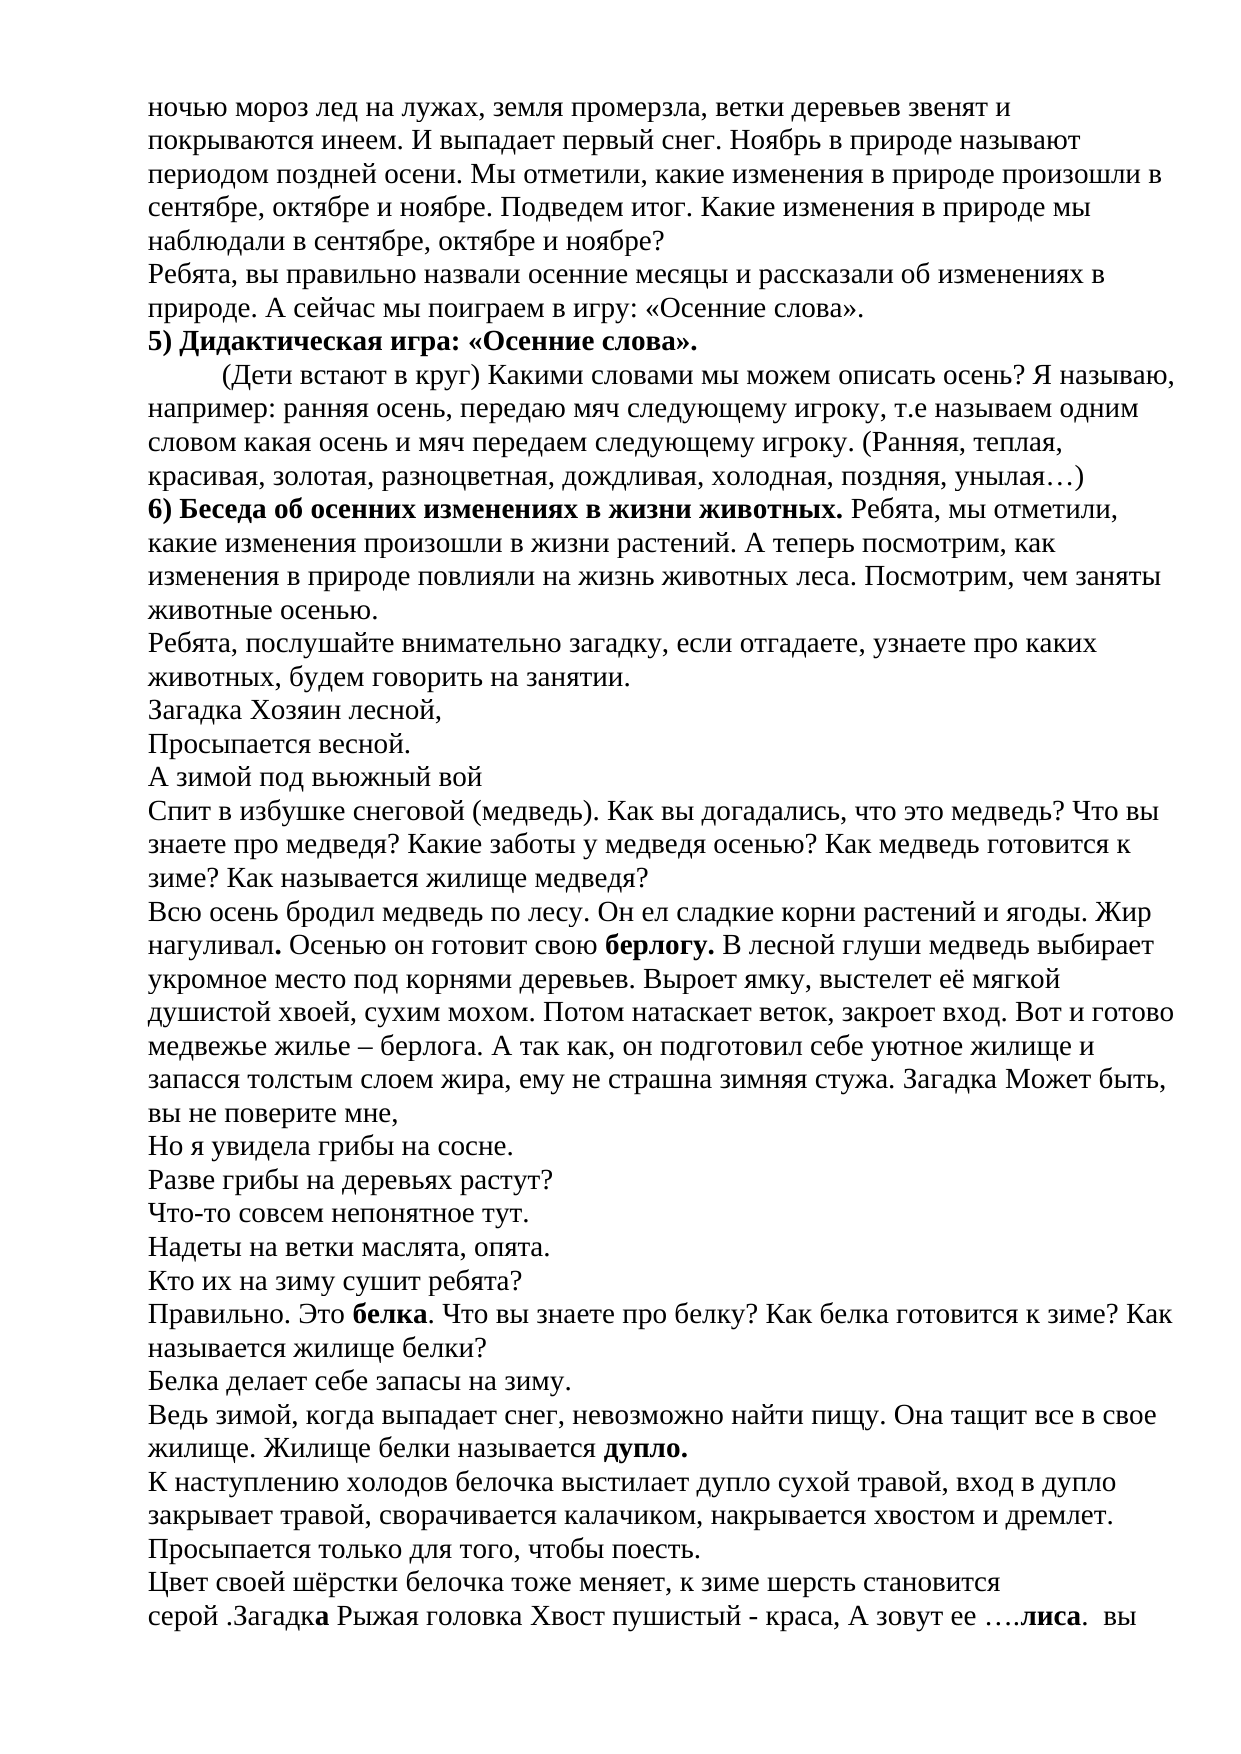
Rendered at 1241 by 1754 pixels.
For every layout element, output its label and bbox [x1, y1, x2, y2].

text [148, 89, 1181, 357]
text [148, 357, 1181, 1632]
